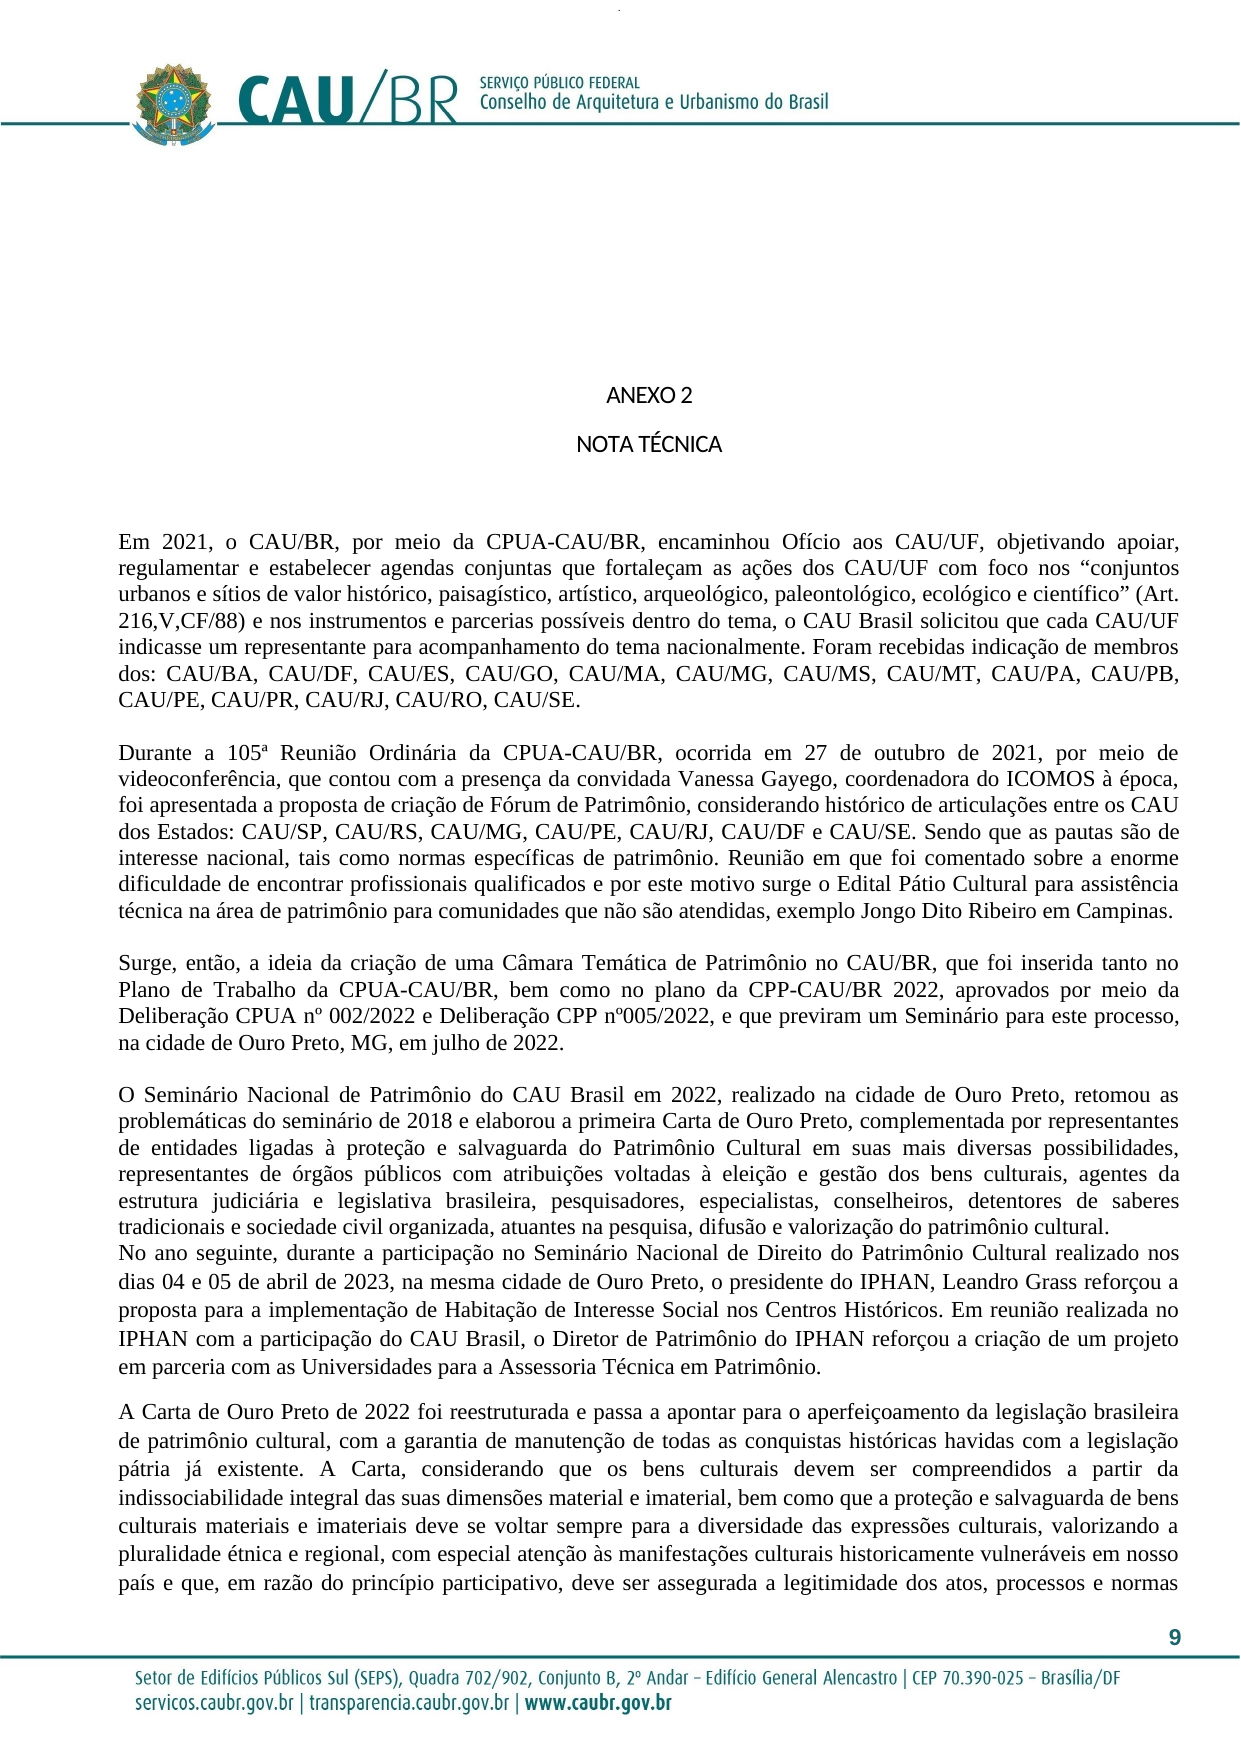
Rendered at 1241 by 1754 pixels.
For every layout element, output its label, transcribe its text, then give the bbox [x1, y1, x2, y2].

picture [0, 1651, 1240, 1754]
text No ano seguinte, durante a participação no Seminário Nacional de Direito do Patrimônio Cultural realizado nos dias 04 e 05 de abril de 2023, na mesma cidade de Ouro Preto, o presidente do IPHAN, Leandro Grass reforçou a proposta para a implementação de Habitação de Interesse Social nos Centros Históricos. Em reunião realizada no IPHAN com a participação do CAU Brasil, o Diretor de Patrimônio do IPHAN reforçou a criação de um projeto em parceria com as Universidades para a Assessoria Técnica em Patrimônio. [118, 1239, 1181, 1379]
text NOTA TÉCNICA [118, 429, 1181, 459]
text Surge, então, a ideia da criação de uma Câmara Temática de Patrimônio no CAU/BR, que foi inserida tanto no Plano de Trabalho da CPUA-CAU/BR, bem como no plano da CPP-CAU/BR 2022, aprovados por meio da Deliberação CPUA nº 002/2022 e Deliberação CPP nº005/2022, e que previram um Seminário para este processo, na cidade de Ouro Preto, MG, em julho de 2022. [118, 949, 1181, 1055]
text Durante a 105ª Reunião Ordinária da CPUA-CAU/BR, ocorrida em 27 de outubro de 2021, por meio de videoconferência, que contou com a presença da convidada Vanessa Gayego, coordenadora do ICOMOS à época, foi apresentada a proposta de criação de Fórum de Patrimônio, considerando histórico de articulações entre os CAU dos Estados: CAU/SP, CAU/RS, CAU/MG, CAU/PE, CAU/RJ, CAU/DF e CAU/SE. Sendo que as pautas são de interesse nacional, tais como normas específicas de patrimônio. Reunião em que foi comentado sobre a enorme dificuldade de encontrar profissionais qualificados e por este motivo surge o Edital Pátio Cultural para assistência técnica na área de patrimônio para comunidades que não são atendidas, exemplo Jongo Dito Ribeiro em Campinas. [118, 739, 1181, 923]
text ANEXO 2 [118, 379, 1181, 409]
text Em 2021, o CAU/BR, por meio da CPUA-CAU/BR, encaminhou Ofício aos CAU/UF, objetivando apoiar, regulamentar e estabelecer agendas conjuntas que fortaleçam as ações dos CAU/UF com foco nos “conjuntos urbanos e sítios de valor histórico, paisagístico, artístico, arqueológico, paleontológico, ecológico e científico” (Art. 216,V,CF/88) e nos instrumentos e parcerias possíveis dentro do tema, o CAU Brasil solicitou que cada CAU/UF indicasse um representante para acompanhamento do tema nacionalmente. Foram recebidas indicação de membros dos: CAU/BA, CAU/DF, CAU/ES, CAU/GO, CAU/MA, CAU/MG, CAU/MS, CAU/MT, CAU/PA, CAU/PB, CAU/PE, CAU/PR, CAU/RJ, CAU/RO, CAU/SE. [118, 528, 1181, 712]
text O Seminário Nacional de Patrimônio do CAU Brasil em 2022, realizado na cidade de Ouro Preto, retomou as problemáticas do seminário de 2018 e elaborou a primeira Carta de Ouro Preto, complementada por representantes de entidades ligadas à proteção e salvaguarda do Patrimônio Cultural em suas mais diversas possibilidades, representantes de órgãos públicos com atribuições voltadas à eleição e gestão dos bens culturais, agentes da estrutura judiciária e legislativa brasileira, pesquisadores, especialistas, conselheiros, detentores de saberes tradicionais e sociedade civil organizada, atuantes na pesquisa, difusão e valorização do patrimônio cultural. [118, 1081, 1181, 1239]
picture [0, 0, 1241, 178]
